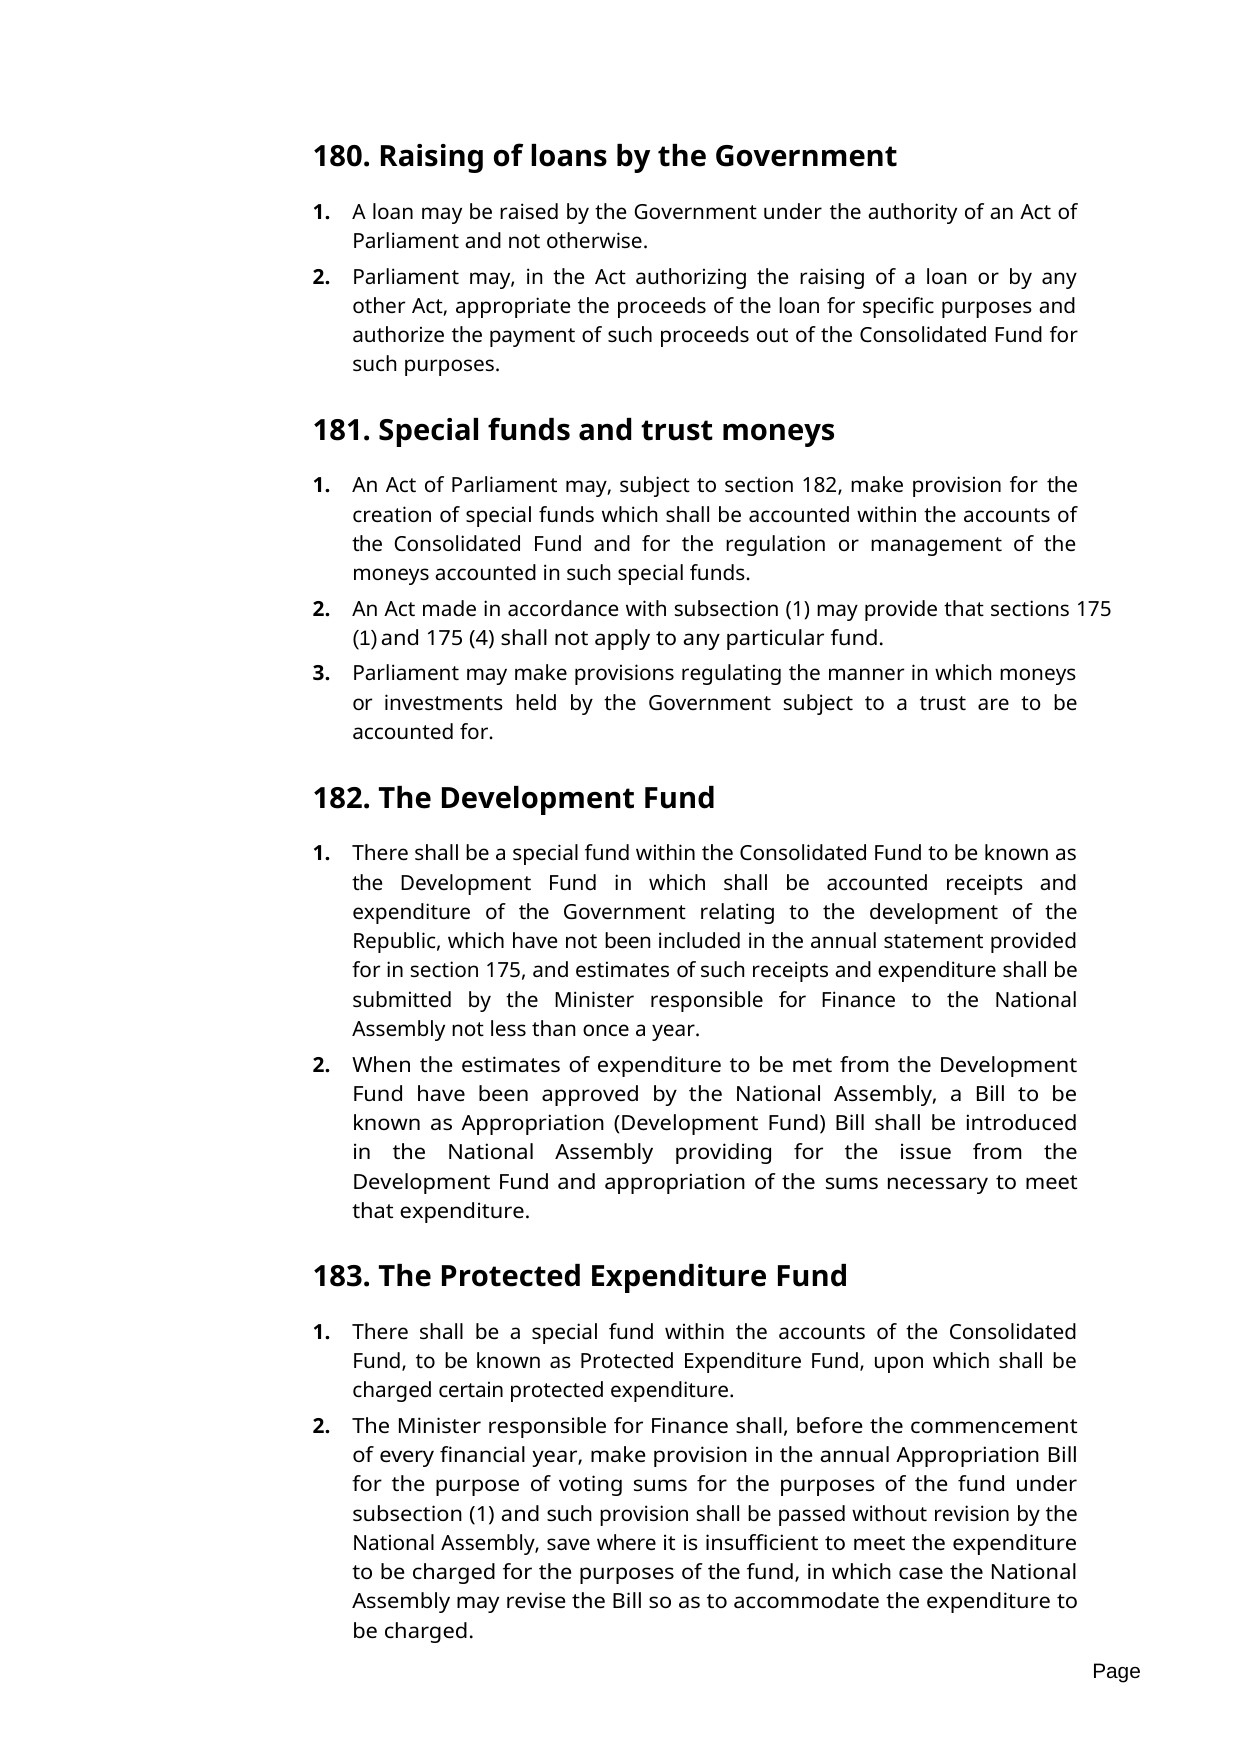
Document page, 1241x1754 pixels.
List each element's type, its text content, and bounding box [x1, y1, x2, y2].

list When the estimates of expenditure to be met from the Development Fund have been approved by the National Assembly, a Bill to be known as Appropriation (Development Fund) Bill shall be introduced in the National Assembly providing for the issue from the Development Fund and appropriation of the sums necessary to meet that expenditure. [312, 1050, 1078, 1224]
subtitle 181. Special funds and trust moneys [312, 409, 1178, 449]
list The Minister responsible for Finance shall, before the commencement of every financial year, make provision in the annual Appropriation Bill for the purpose of voting sums for the purposes of the fund under subsection (1) and such provision shall be passed without revision by the National Assembly, save where it is insufficient to meet the expenditure to be charged for the purposes of the fund, in which case the National Assembly may revise the Bill so as to accommodate the expenditure to be charged. [312, 1411, 1078, 1644]
list An Act of Parliament may, subject to section 182, make provision for the creation of special funds which shall be accounted within the accounts of the Consolidated Fund and for the regulation or management of the moneys accounted in such special funds. [312, 471, 1078, 587]
list Parliament may, in the Act authorizing the raising of a loan or by any other Act, appropriate the proceeds of the loan for specific purposes and authorize the payment of such proceeds out of the Consolidated Fund for such purposes. [312, 262, 1078, 378]
list A loan may be raised by the Government under the authority of an Act of Parliament and not otherwise. [312, 197, 1078, 254]
list An Act made in accordance with subsection (1) may provide that sections 175 [312, 594, 1178, 622]
subtitle 180. Raising of loans by the Government [312, 135, 1178, 175]
list There shall be a special fund within the Consolidated Fund to be known as the Development Fund in which shall be accounted receipts and expenditure of the Government relating to the development of the Republic, which have not been included in the annual statement provided for in section 175, and estimates of such receipts and expenditure shall be submitted by the Minister responsible for Finance to the National Assembly not less than once a year. [312, 838, 1078, 1042]
list Parliament may make provisions regulating the manner in which moneys or investments held by the Government subject to a trust are to be accounted for. [312, 658, 1078, 746]
subtitle 182. The Development Fund [312, 777, 1178, 817]
subtitle 183. The Protected Expenditure Fund [312, 1256, 1178, 1295]
list There shall be a special fund within the accounts of the Consolidated Fund, to be known as Protected Expenditure Fund, upon which shall be charged certain protected expenditure. [312, 1317, 1078, 1404]
list and 175 (4) shall not apply to any particular fund. [352, 623, 1178, 651]
